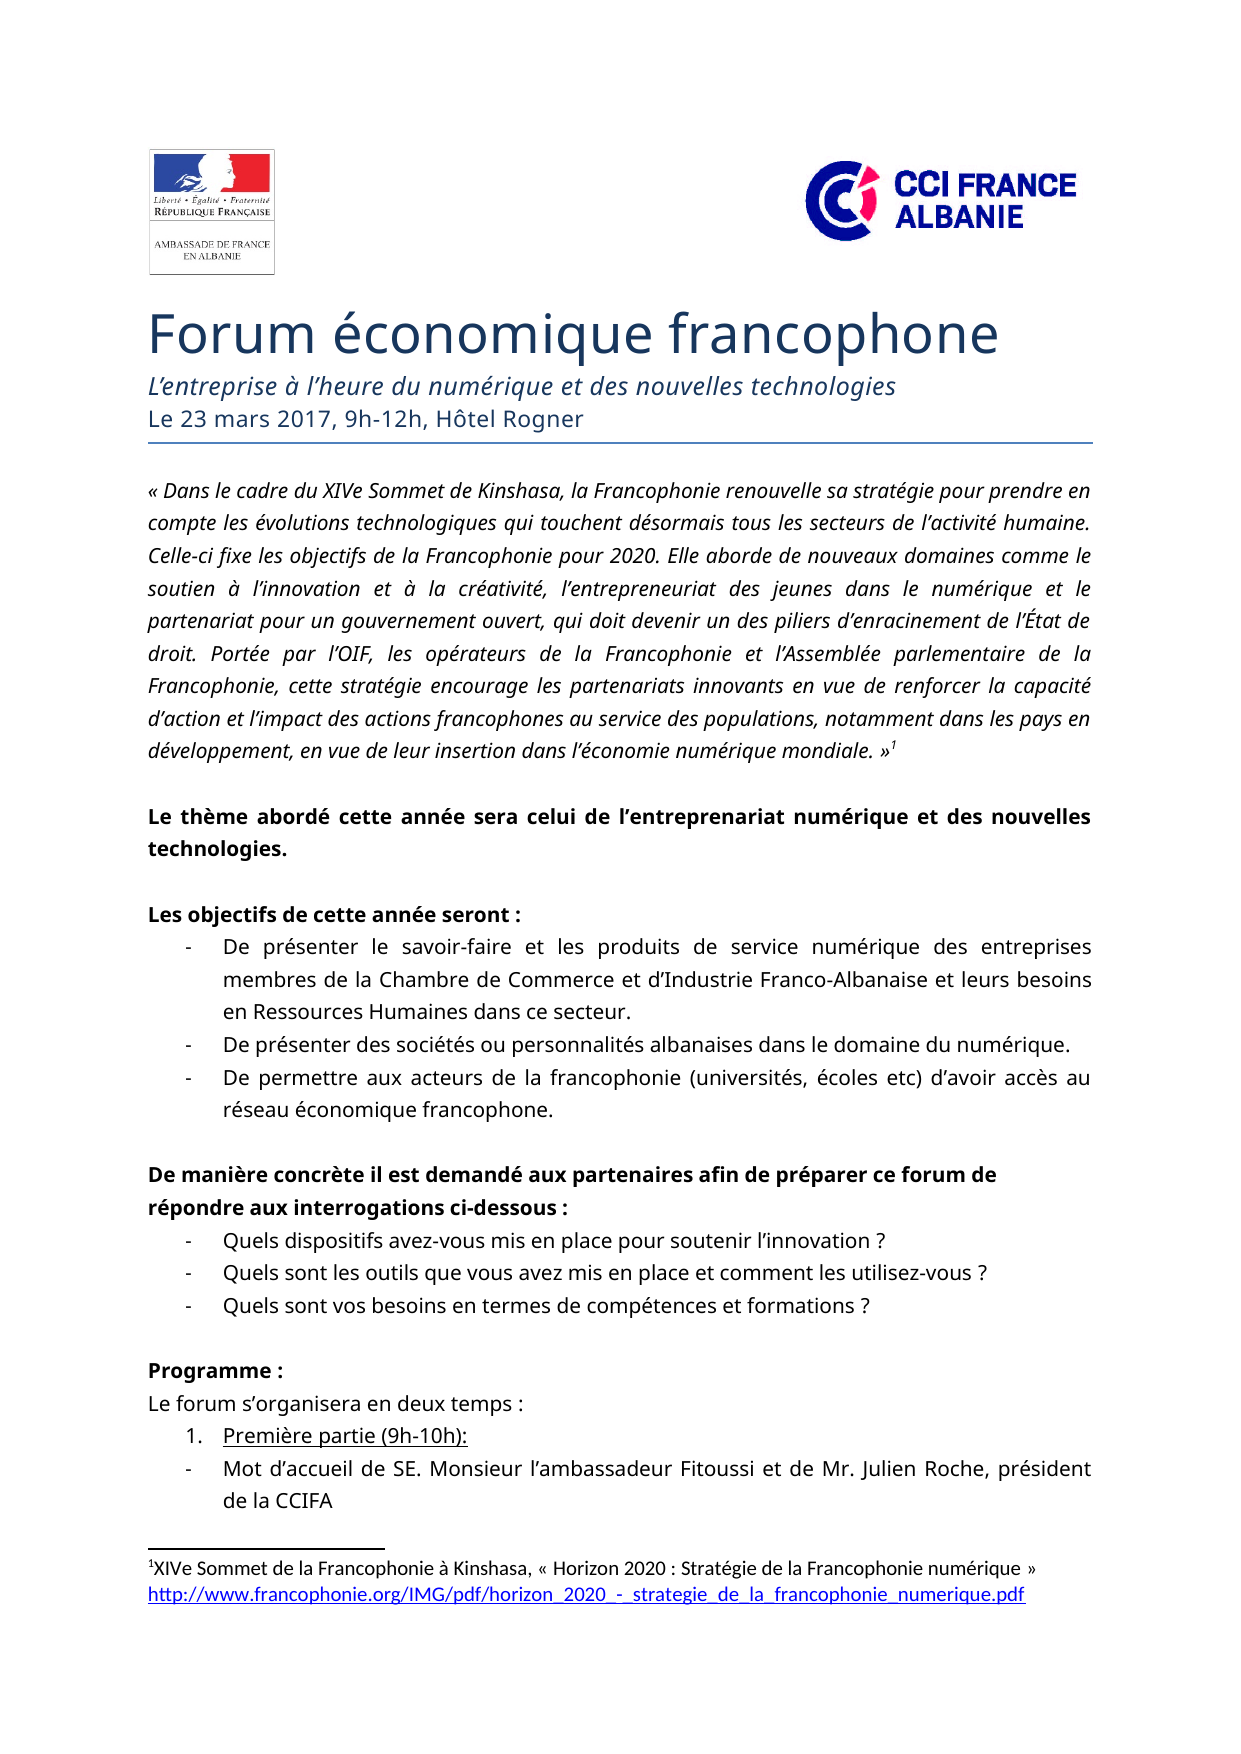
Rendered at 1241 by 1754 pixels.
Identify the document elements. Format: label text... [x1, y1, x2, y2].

list Quels dispositifs avez-vous mis en place pour soutenir l’innovation ? [185, 1226, 1093, 1254]
title Le 23 mars 2017, 9h-12h, Hôtel Rogner [148, 403, 1093, 442]
text « Dans le cadre du XIVe Sommet de Kinshasa, la Francophonie renouvelle sa stratégie pour prendre en compte les évolutions technologiques qui touchent désormais tous les secteurs de l’activité humaine. Celle-ci fixe les objectifs de la Francophonie pour 2020. Elle aborde de nouveaux domaines comme le soutien à l’innovation et à la créativité, l’entrepreneuriat des jeunes dans le numérique et le partenariat pour un gouvernement ouvert, qui doit devenir un des piliers d’enracinement de l’État de droit. Portée par l’OIF, les opérateurs de la Francophonie et l’Assemblée parlementaire de la Francophonie, cette stratégie encourage les partenariats innovants en vue de renforcer la capacité d’action et l’impact des actions francophones au service des populations, notamment dans les pays en développement, en vue de leur insertion dans l’économie numérique mondiale. » [148, 476, 1093, 765]
text Le thème abordé cette année sera celui de l’entreprenariat numérique et des nouvelles technologies. [148, 802, 1093, 863]
text Programme : [148, 1356, 1093, 1384]
title Forum économique francophone [148, 295, 1093, 369]
text De manière concrète il est demandé aux partenaires afin de préparer ce forum de répondre aux interrogations ci-dessous : [148, 1161, 1093, 1222]
picture [147, 147, 276, 276]
list Quels sont les outils que vous avez mis en place et comment les utilisez-vous ? [185, 1258, 1093, 1287]
list Première partie (9h-10h): [185, 1421, 1093, 1450]
list Quels sont vos besoins en termes de compétences et formations ? [185, 1291, 1093, 1319]
text Les objectifs de cette année seront : [148, 900, 1093, 928]
picture [788, 147, 1093, 254]
list Mot d’accueil de SE. Monsieur l’ambassadeur Fitoussi et de Mr. Julien Roche, président de la CCIFA [185, 1454, 1093, 1515]
list De permettre aux acteurs de la francophonie (universités, écoles etc) d’avoir accès au réseau économique francophone. [185, 1063, 1093, 1124]
title L’entreprise à l’heure du numérique et des nouvelles technologies [148, 369, 1093, 403]
text Le forum s’organisera en deux temps : [148, 1389, 1093, 1417]
list De présenter le savoir-faire et les produits de service numérique des entreprises membres de la Chambre de Commerce et d’Industrie Franco-Albanaise et leurs besoins en Ressources Humaines dans ce secteur. [185, 932, 1093, 1026]
list De présenter des sociétés ou personnalités albanaises dans le domaine du numérique. [185, 1030, 1093, 1058]
